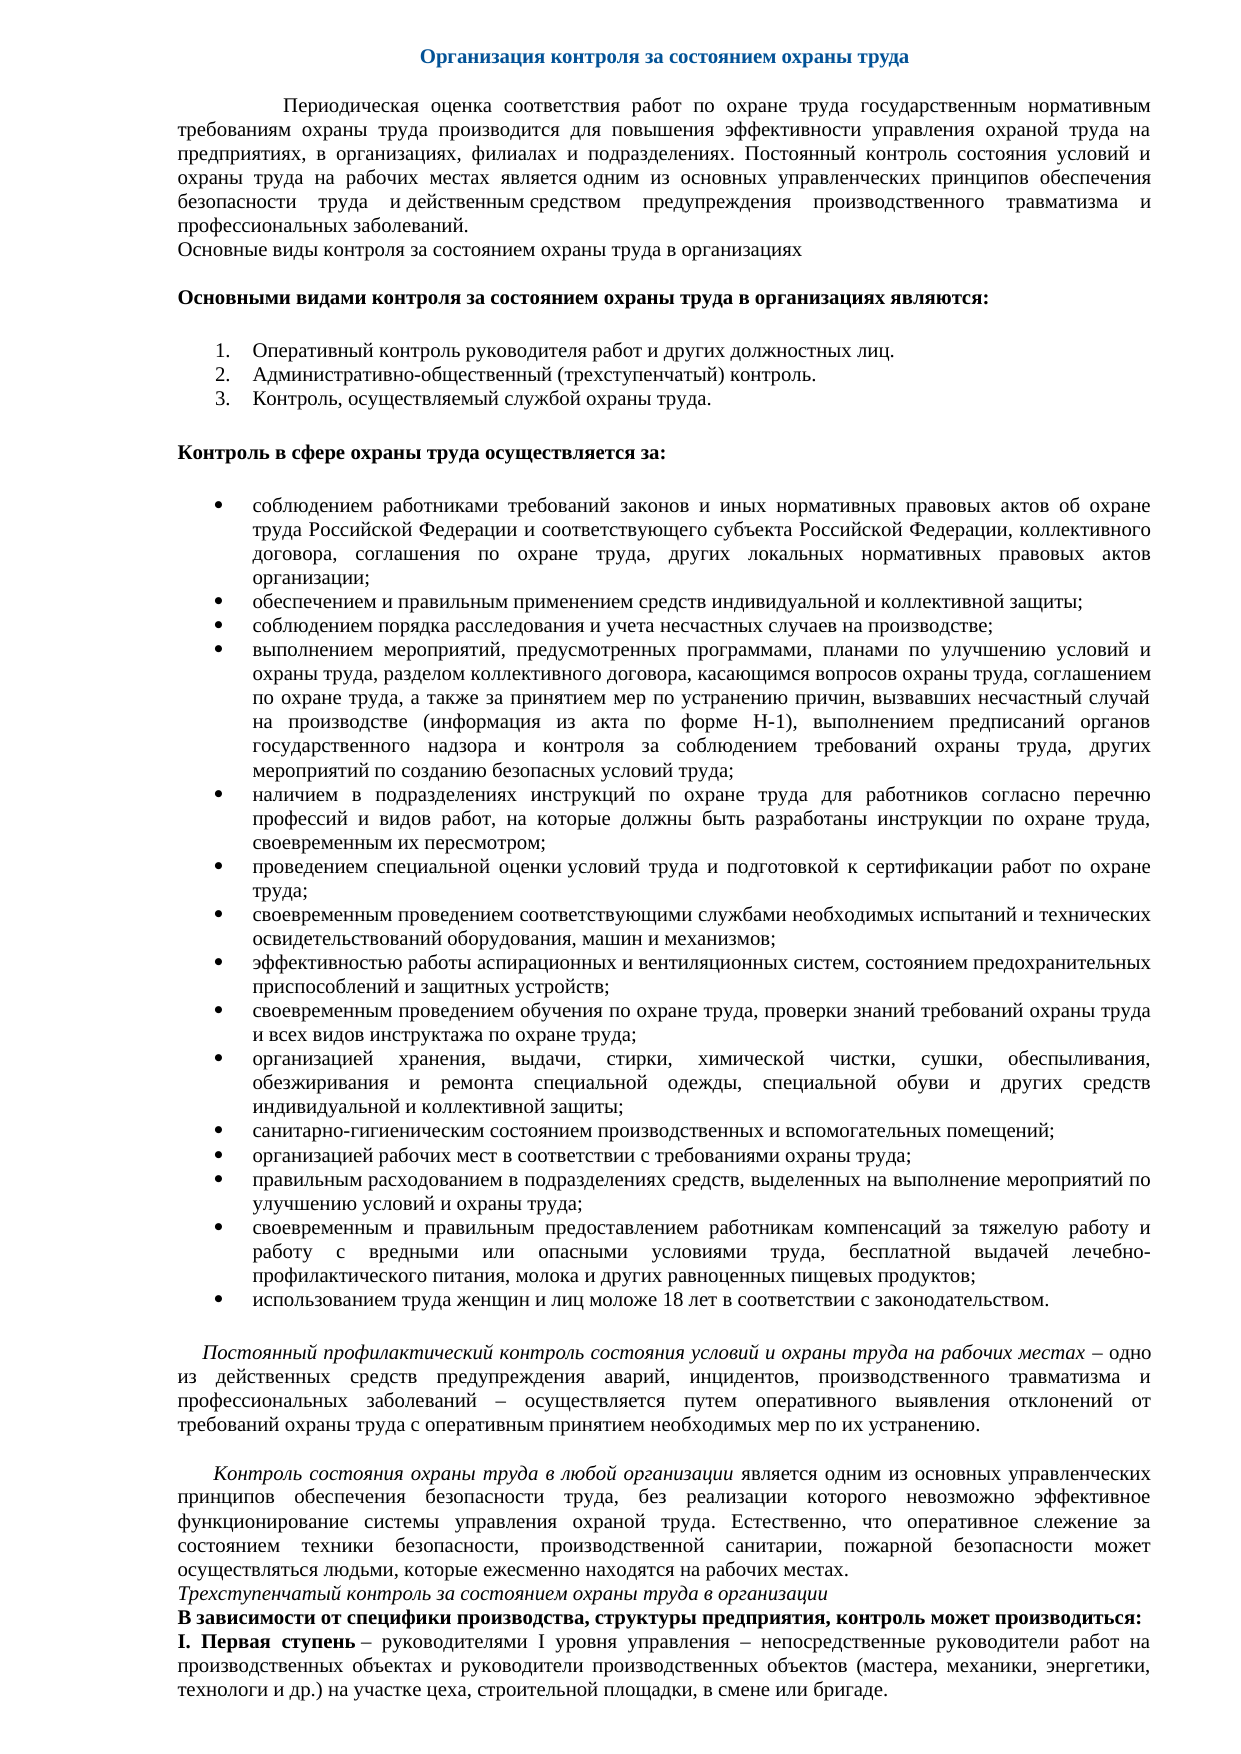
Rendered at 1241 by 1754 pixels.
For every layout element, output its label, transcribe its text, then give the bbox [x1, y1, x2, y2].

text Основные виды контроля за состоянием охраны труда в организациях [177, 237, 1152, 261]
text I. Первая ступень – руководителями I уровня управления – непосредственные руководители работ на производственных объектах и руководители производственных объектов (мастера, механики, энергетики, технологи и др.) на участке цеха, строительной площадки, в смене или бригаде. [177, 1629, 1152, 1701]
text Трехступенчатый контроль за состоянием охраны труда в организации [177, 1581, 1152, 1605]
list Административно-общественный (трехступенчатый) контроль. [215, 362, 1152, 386]
list Контроль, осуществляемый службой охраны труда. [215, 386, 1152, 410]
text Организация контроля за состоянием охраны труда [177, 44, 1152, 68]
list организацией хранения, выдачи, стирки, химической чистки, сушки, обеспыливания, обезжиривания и ремонта специальной одежды, специальной обуви и других средств индивидуальной и коллективной защиты; [215, 1046, 1152, 1118]
list организацией рабочих мест в соответствии с требованиями охраны труда; [215, 1142, 1152, 1167]
text Постоянный профилактический контроль состояния условий и охраны труда на рабочих местах – одно из действенных средств предупреждения аварий, инцидентов, производственного травматизма и профессиональных заболеваний – осуществляется путем оперативного выявления отклонений от требований охраны труда с оперативным принятием необходимых мер по их устранению. [177, 1340, 1152, 1436]
list правильным расходованием в подразделениях средств, выделенных на выполнение мероприятий по улучшению условий и охраны труда; [215, 1167, 1152, 1215]
list обеспечением и правильным применением средств индивидуальной и коллективной защиты; [215, 589, 1152, 613]
list соблюдением работниками требований законов и иных нормативных правовых актов об охране труда Российской Федерации и соответствующего субъекта Российской Федерации, коллективного договора, соглашения по охране труда, других локальных нормативных правовых актов организации; [215, 493, 1152, 589]
list санитарно-гигиеническим состоянием производственных и вспомогательных помещений; [215, 1118, 1152, 1142]
text Контроль в сфере охраны труда осуществляется за: [177, 439, 1152, 464]
list наличием в подразделениях инструкций по охране труда для работников согласно перечню профессий и видов работ, на которые должны быть разработаны инструкции по охране труда, своевременным их пересмотром; [215, 782, 1152, 854]
text Контроль состояния охраны труда в любой организации является одним из основных управленческих принципов обеспечения безопасности труда, без реализации которого невозможно эффективное функционирование системы управления охраной труда. Естественно, что оперативное слежение за состоянием техники безопасности, производственной санитарии, пожарной безопасности может осуществляться людьми, которые ежесменно находятся на рабочих местах. [177, 1460, 1152, 1581]
text В зависимости от специфики производства, структуры предприятия, контроль может производиться: [177, 1605, 1152, 1629]
list своевременным проведением соответствующими службами необходимых испытаний и технических освидетельствований оборудования, машин и механизмов; [215, 902, 1152, 950]
list Оперативный контроль руководителя работ и других должностных лиц. [215, 338, 1152, 362]
text Основными видами контроля за состоянием охраны труда в организациях являются: [177, 285, 1152, 309]
list проведением специальной оценки условий труда и подготовкой к сертификации работ по охране труда; [215, 854, 1152, 902]
list выполнением мероприятий, предусмотренных программами, планами по улучшению условий и охраны труда, разделом коллективного договора, касающимся вопросов охраны труда, соглашением по охране труда, а также за принятием мер по устранению причин, вызвавших несчастный случай на производстве (информация из акта по форме Н-1), выполнением предписаний органов государственного надзора и контроля за соблюдением требований охраны труда, других мероприятий по созданию безопасных условий труда; [215, 637, 1152, 782]
list своевременным проведением обучения по охране труда, проверки знаний требований охраны труда и всех видов инструктажа по охране труда; [215, 998, 1152, 1046]
list эффективностью работы аспирационных и вентиляционных систем, состоянием предохранительных приспособлений и защитных устройств; [215, 950, 1152, 998]
list своевременным и правильным предоставлением работникам компенсаций за тяжелую работу и работу с вредными или опасными условиями труда, бесплатной выдачей лечебно-профилактического питания, молока и других равноценных пищевых продуктов; [215, 1215, 1152, 1287]
list использованием труда женщин и лиц моложе 18 лет в соответствии с законодательством. [215, 1287, 1152, 1311]
list соблюдением порядка расследования и учета несчастных случаев на производстве; [215, 613, 1152, 637]
text Периодическая оценка соответствия работ по охране труда государственным нормативным требованиям охраны труда производится для повышения эффективности управления охраной труда на предприятиях, в организациях, филиалах и подразделениях. Постоянный контроль состояния условий и охраны труда на рабочих местах является одним из основных управленческих принципов обеспечения безопасности труда и действенным средством предупреждения производственного травматизма и профессиональных заболеваний. [177, 92, 1152, 237]
